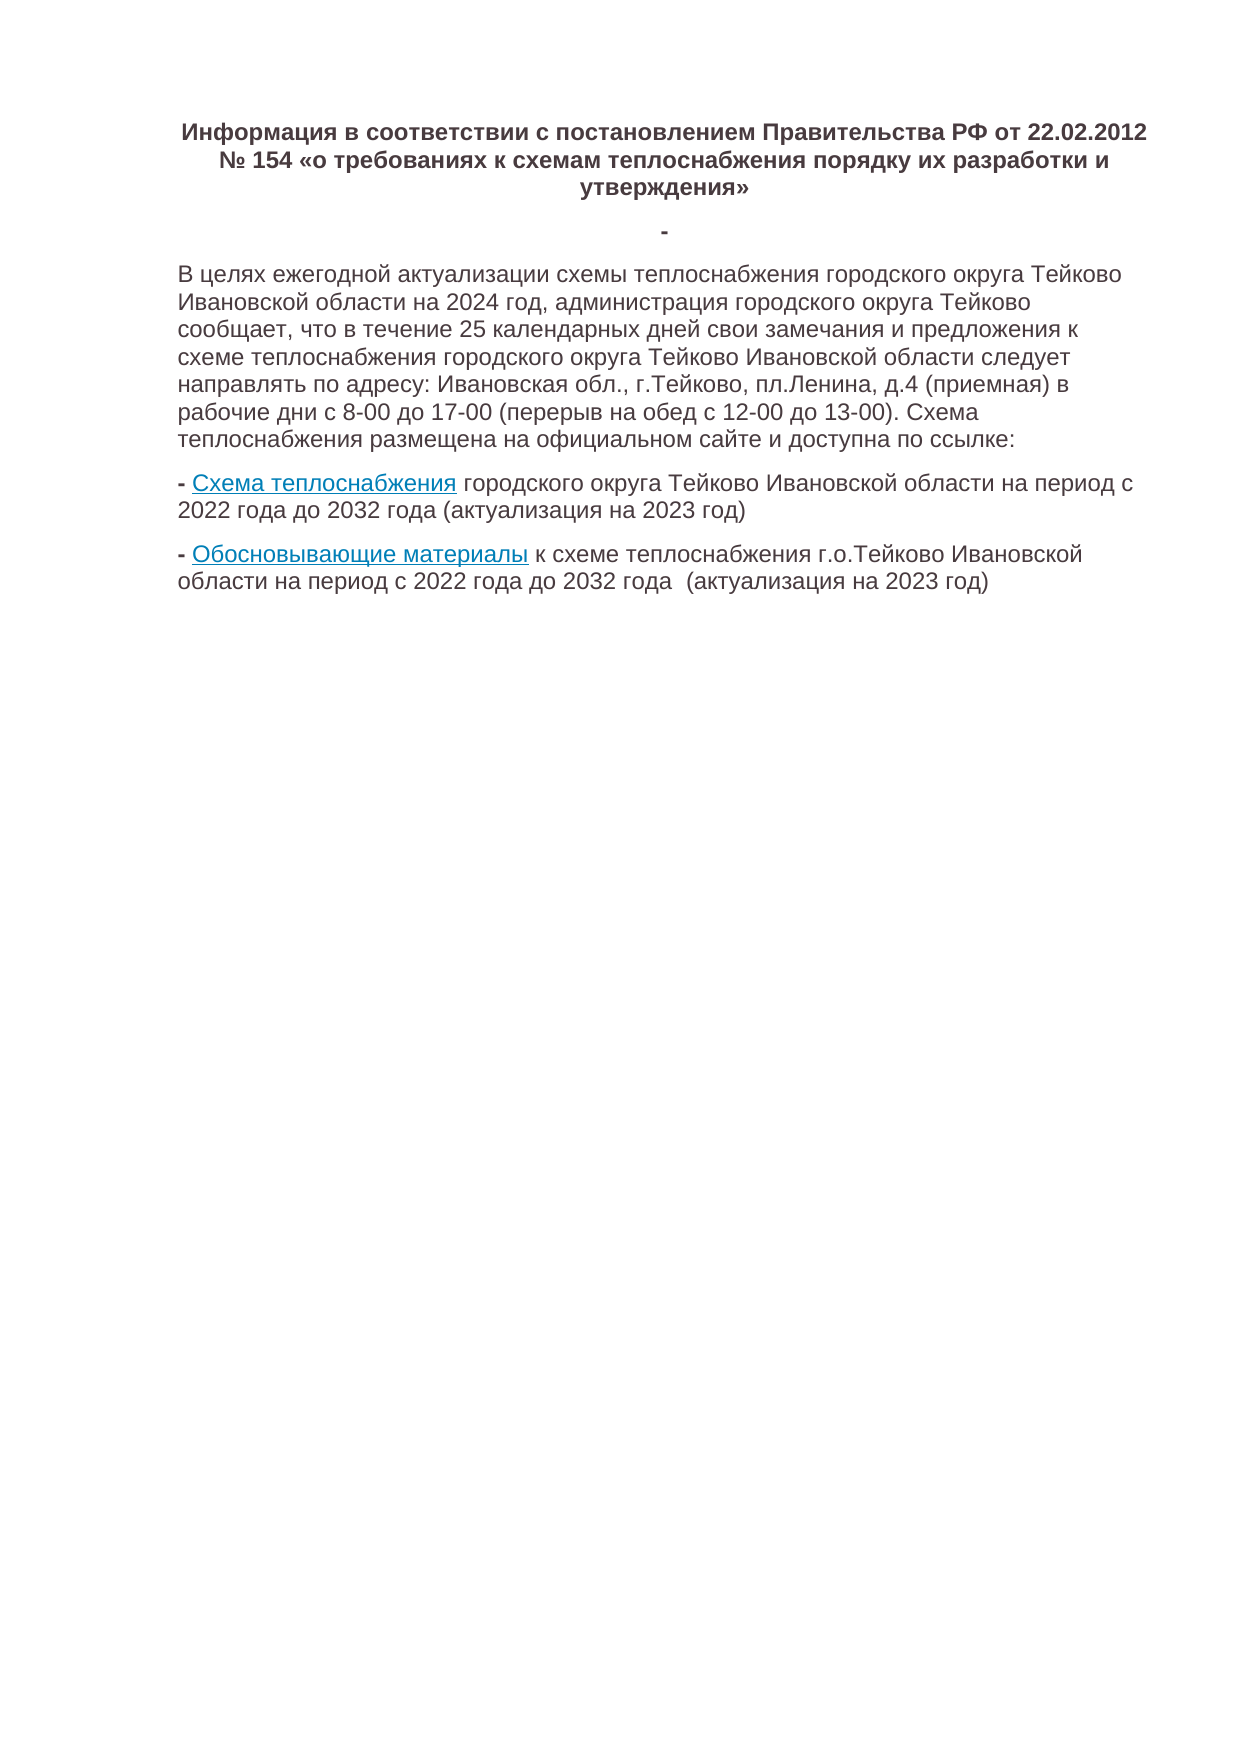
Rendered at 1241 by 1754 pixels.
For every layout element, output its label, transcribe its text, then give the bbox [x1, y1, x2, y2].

text - Обосновывающие материалы к схеме теплоснабжения г.о.Тейково Ивановской области на период с 2022 года до 2032 года (актуализация на 2023 год) [177, 539, 1152, 595]
text В целях ежегодной актуализации схемы теплоснабжения городского округа Тейково Ивановской области на 2024 год, администрация городского округа Тейково сообщает, что в течение 25 календарных дней свои замечания и предложения к схеме теплоснабжения городского округа Тейково Ивановской области следует направлять по адресу: Ивановская обл., г.Тейково, пл.Ленина, д.4 (приемная) в рабочие дни с 8-00 до 17-00 (перерыв на обед с 12-00 до 13-00). Схема теплоснабжения размещена на официальном сайте и доступна по ссылке: [177, 260, 1152, 453]
text - [177, 217, 1152, 244]
text - Схема теплоснабжения городского округа Тейково Ивановской области на период с 2022 года до 2032 года (актуализация на 2023 год) [177, 469, 1152, 524]
text Информация в соответствии с постановлением Правительства РФ от 22.02.2012 № 154 «о требованиях к схемам теплоснабжения порядку их разработки и утверждения» [177, 118, 1152, 201]
